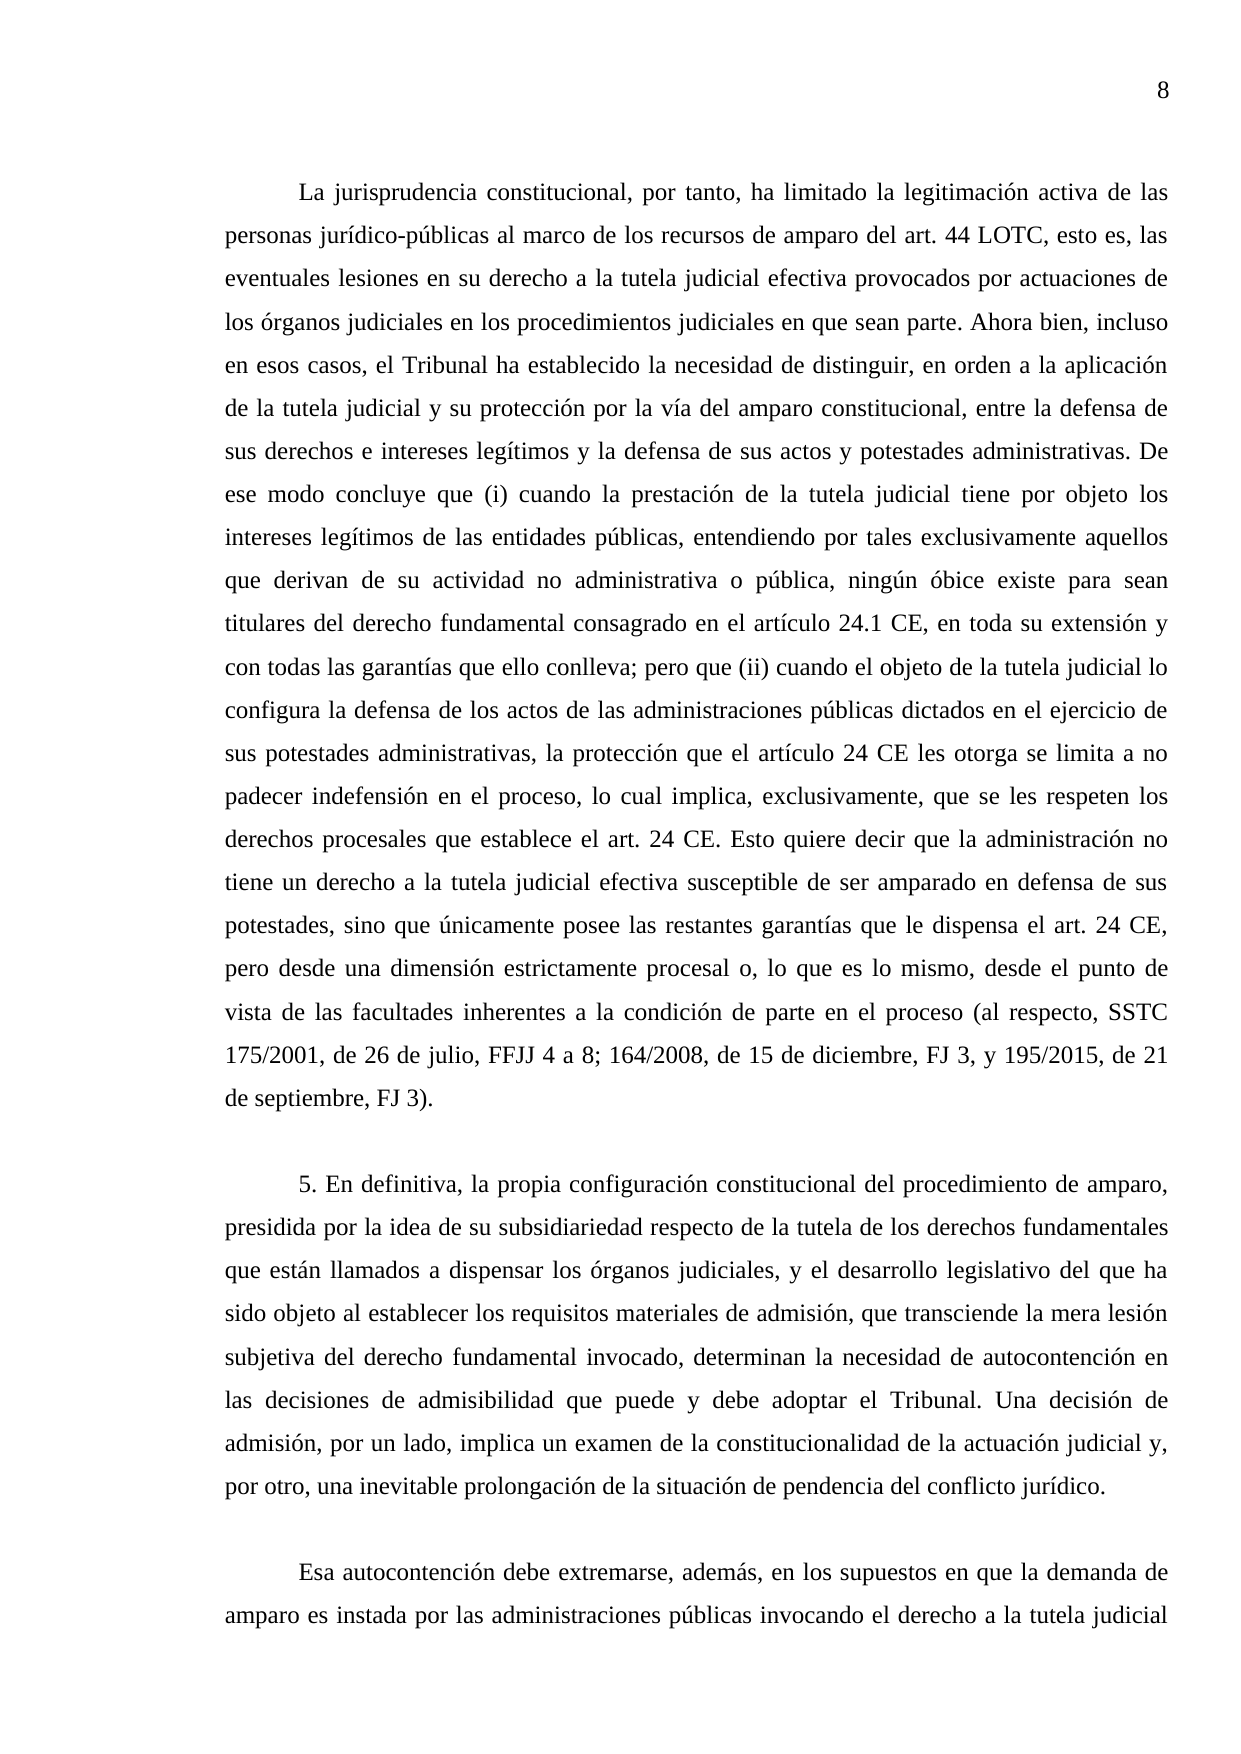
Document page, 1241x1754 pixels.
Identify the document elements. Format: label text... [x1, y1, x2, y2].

text 5. En definitiva, la propia configuración constitucional del procedimiento de amparo, presidida por la idea de su subsidiariedad respecto de la tutela de los derechos fundamentales que están llamados a dispensar los órganos judiciales, y el desarrollo legislativo del que ha sido objeto al establecer los requisitos materiales de admisión, que transciende la mera lesión subjetiva del derecho fundamental invocado, determinan la necesidad de autocontención en las decisiones de admisibilidad que puede y debe adoptar el Tribunal. Una decisión de admisión, por un lado, implica un examen de la constitucionalidad de la actuación judicial y, por otro, una inevitable prolongación de la situación de pendencia del conflicto jurídico. [224, 1169, 1169, 1500]
text La jurisprudencia constitucional, por tanto, ha limitado la legitimación activa de las personas jurídico-públicas al marco de los recursos de amparo del art. 44 LOTC, esto es, las eventuales lesiones en su derecho a la tutela judicial efectiva provocados por actuaciones de los órganos judiciales en los procedimientos judiciales en que sean parte. Ahora bien, incluso en esos casos, el Tribunal ha establecido la necesidad de distinguir, en orden a la aplicación de la tutela judicial y su protección por la vía del amparo constitucional, entre la defensa de sus derechos e intereses legítimos y la defensa de sus actos y potestades administrativas. De ese modo concluye que (i) cuando la prestación de la tutela judicial tiene por objeto los intereses legítimos de las entidades públicas, entendiendo por tales exclusivamente aquellos que derivan de su actividad no administrativa o pública, ningún óbice existe para sean titulares del derecho fundamental consagrado en el artículo 24.1 CE, en toda su extensión y con todas las garantías que ello conlleva; pero que (ii) cuando el objeto de la tutela judicial lo configura la defensa de los actos de las administraciones públicas dictados en el ejercicio de sus potestades administrativas, la protección que el artículo 24 CE les otorga se limita a no padecer indefensión en el proceso, lo cual implica, exclusivamente, que se les respeten los derechos procesales que establece el art. 24 CE. Esto quiere decir que la administración no tiene un derecho a la tutela judicial efectiva susceptible de ser amparado en defensa de sus potestades, sino que únicamente posee las restantes garantías que le dispensa el art. 24 CE, pero desde una dimensión estrictamente procesal o, lo que es lo mismo, desde el punto de vista de las facultades inherentes a la condición de parte en el proceso (al respecto, SSTC 175/2001, de 26 de julio, FFJJ 4 a 8; 164/2008, de 15 de diciembre, FJ 3, y 195/2015, de 21 de septiembre, FJ 3). [224, 177, 1169, 1112]
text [224, 1557, 1169, 1629]
